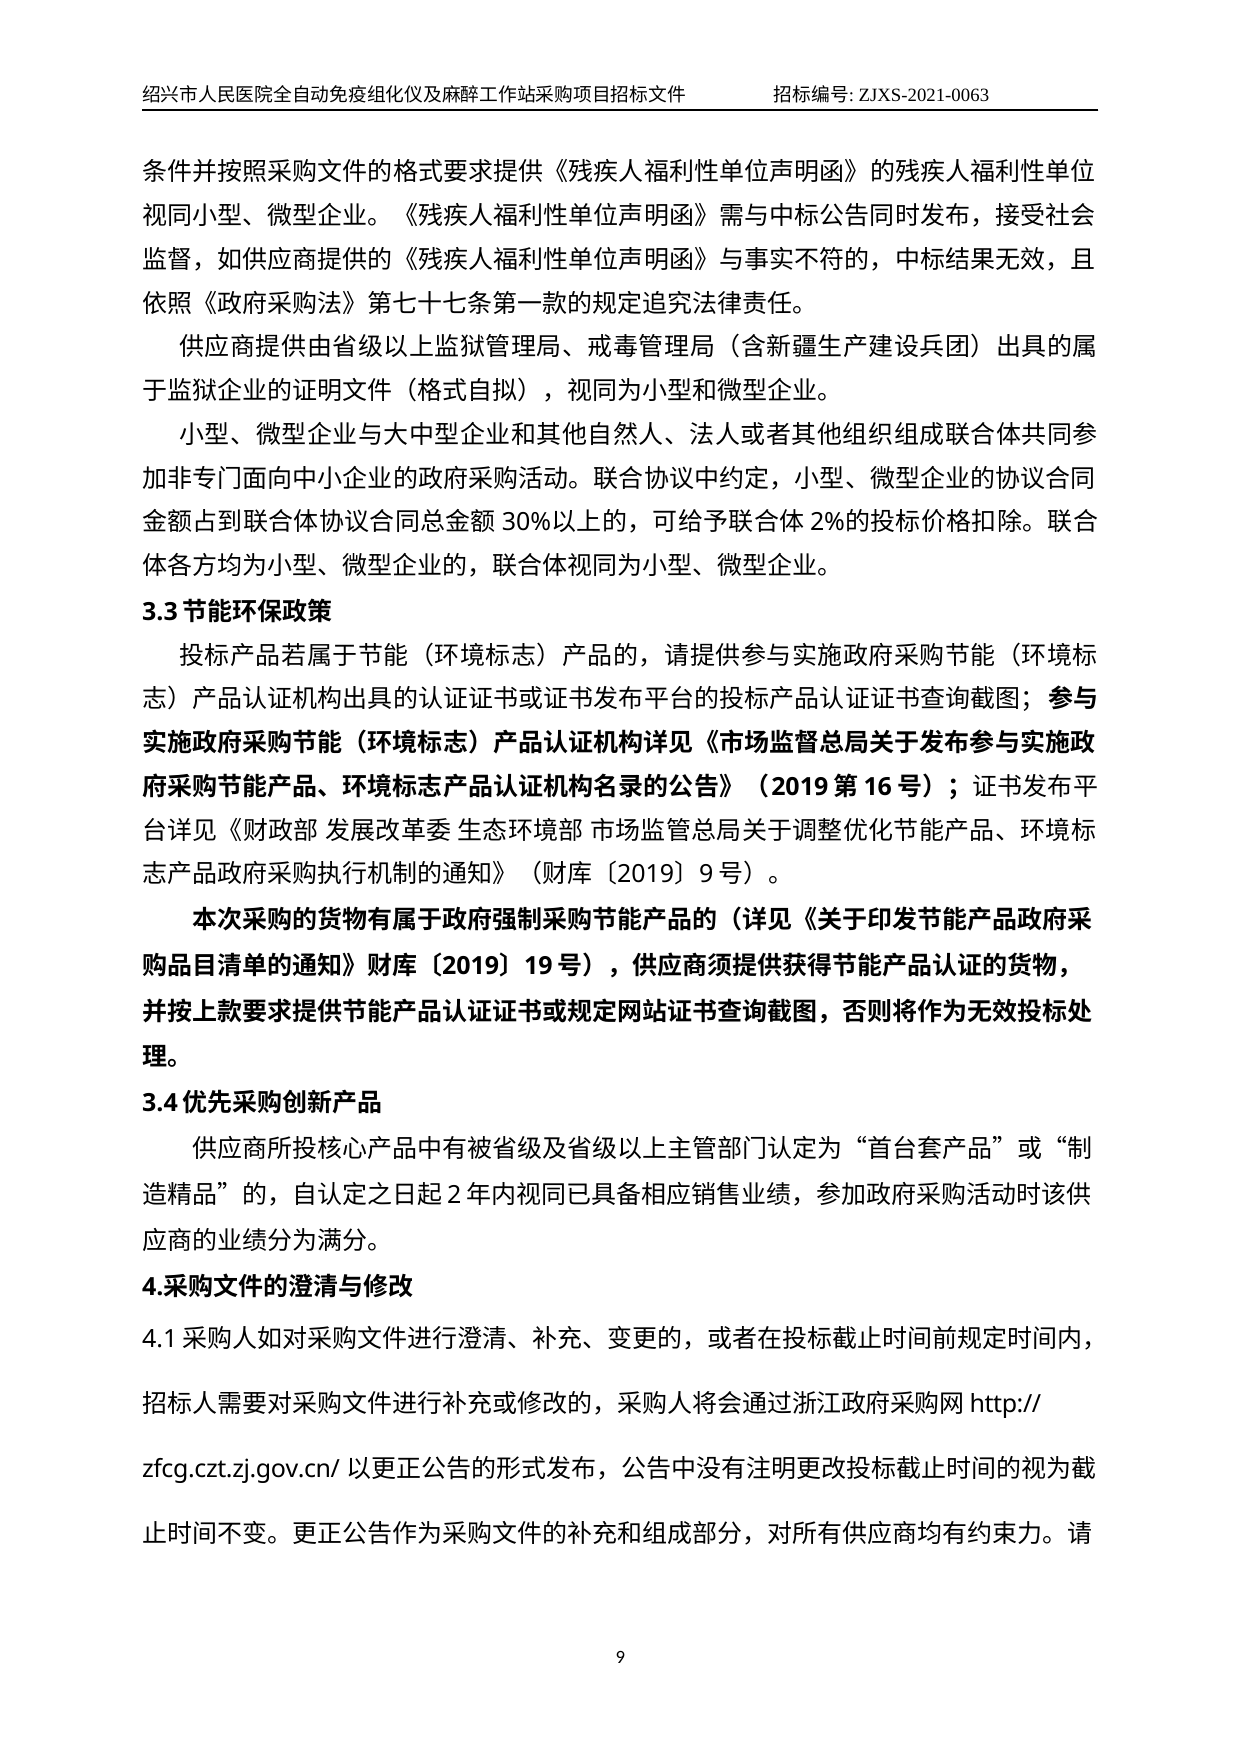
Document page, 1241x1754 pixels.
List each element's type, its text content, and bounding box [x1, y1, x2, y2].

text 4.采购文件的澄清与修改 [142, 1258, 1098, 1304]
text 供应商所投核心产品中有被省级及省级以上主管部门认定为“首台套产品”或“制造精品”的，自认定之日起2年内视同已具备相应销售业绩，参加政府采购活动时该供应商的业绩分为满分。 [142, 1121, 1098, 1258]
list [142, 1304, 1098, 1564]
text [142, 146, 1098, 321]
text 小型、微型企业与大中型企业和其他自然人、法人或者其他组织组成联合体共同参加非专门面向中小企业的政府采购活动。联合协议中约定，小型、微型企业的协议合同金额占到联合体协议合同总金额30%以上的，可给予联合体2%的投标价格扣除。联合体各方均为小型、微型企业的，联合体视同为小型、微型企业。 [142, 408, 1098, 583]
text 供应商提供由省级以上监狱管理局、戒毒管理局（含新疆生产建设兵团）出具的属于监狱企业的证明文件（格式自拟），视同为小型和微型企业。 [142, 321, 1098, 408]
text 投标产品若属于节能（环境标志）产品的，请提供参与实施政府采购节能（环境标志）产品认证机构出具的认证证书或证书发布平台的投标产品认证证书查询截图；参与实施政府采购节能（环境标志）产品认证机构详见《市场监督总局关于发布参与实施政府采购节能产品、环境标志产品认证机构名录的公告》（2019第16号）；证书发布平台详见《财政部 发展改革委 生态环境部 市场监管总局关于调整优化节能产品、环境标志产品政府采购执行机制的通知》（财库〔2019〕9号）。 [142, 629, 1098, 892]
text 3.4优先采购创新产品 [142, 1075, 1098, 1121]
text 本次采购的货物有属于政府强制采购节能产品的（详见《关于印发节能产品政府采购品目清单的通知》财库〔2019〕19号），供应商须提供获得节能产品认证的货物，并按上款要求提供节能产品认证证书或规定网站证书查询截图，否则将作为无效投标处理。 [142, 892, 1098, 1075]
text 3.3节能环保政策 [142, 583, 1098, 629]
